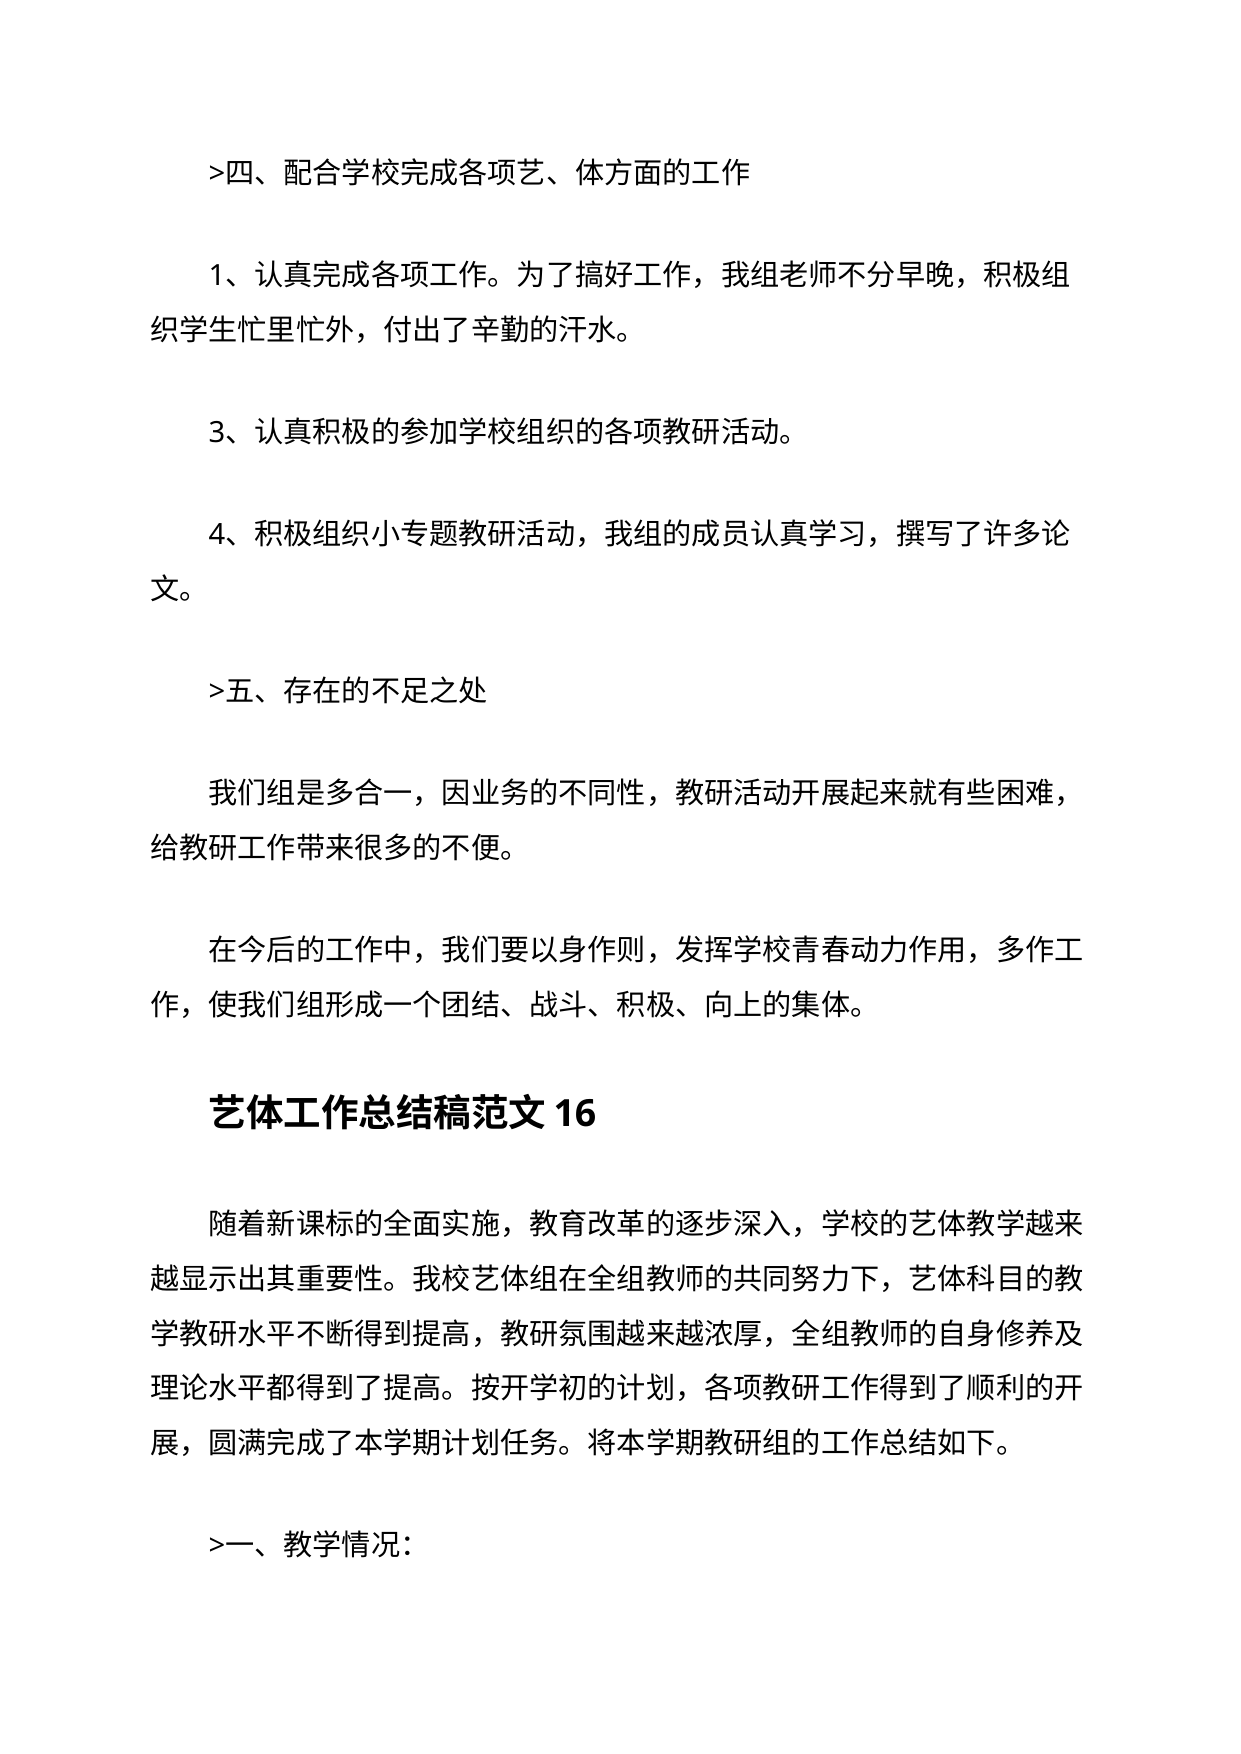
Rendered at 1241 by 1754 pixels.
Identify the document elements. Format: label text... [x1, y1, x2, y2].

text 在今后的工作中，我们要以身作则，发挥学校青春动力作用，多作工作，使我们组形成一个团结、战斗、积极、向上的集体。 [150, 926, 1090, 1023]
text 4、积极组织小专题教研活动，我组的成员认真学习，撰写了许多论文。 [150, 511, 1090, 608]
text >四、配合学校完成各项艺、体方面的工作 [150, 150, 1090, 192]
text >一、教学情况： [150, 1522, 1090, 1564]
text 随着新课标的全面实施，教育改革的逐步深入，学校的艺体教学越来越显示出其重要性。我校艺体组在全组教师的共同努力下，艺体科目的教学教研水平不断得到提高，教研氛围越来越浓厚，全组教师的自身修养及理论水平都得到了提高。按开学初的计划，各项教研工作得到了顺利的开展，圆满完成了本学期计划任务。将本学期教研组的工作总结如下。 [150, 1200, 1090, 1462]
text 艺体工作总结稿范文16 [150, 1083, 1090, 1137]
text 我们组是多合一，因业务的不同性，教研活动开展起来就有些困难，给教研工作带来很多的不便。 [150, 769, 1090, 867]
text >五、存在的不足之处 [150, 667, 1090, 710]
text 3、认真积极的参加学校组织的各项教研活动。 [150, 409, 1090, 451]
text 1、认真完成各项工作。为了搞好工作，我组老师不分早晚，积极组织学生忙里忙外，付出了辛勤的汗水。 [150, 252, 1090, 349]
